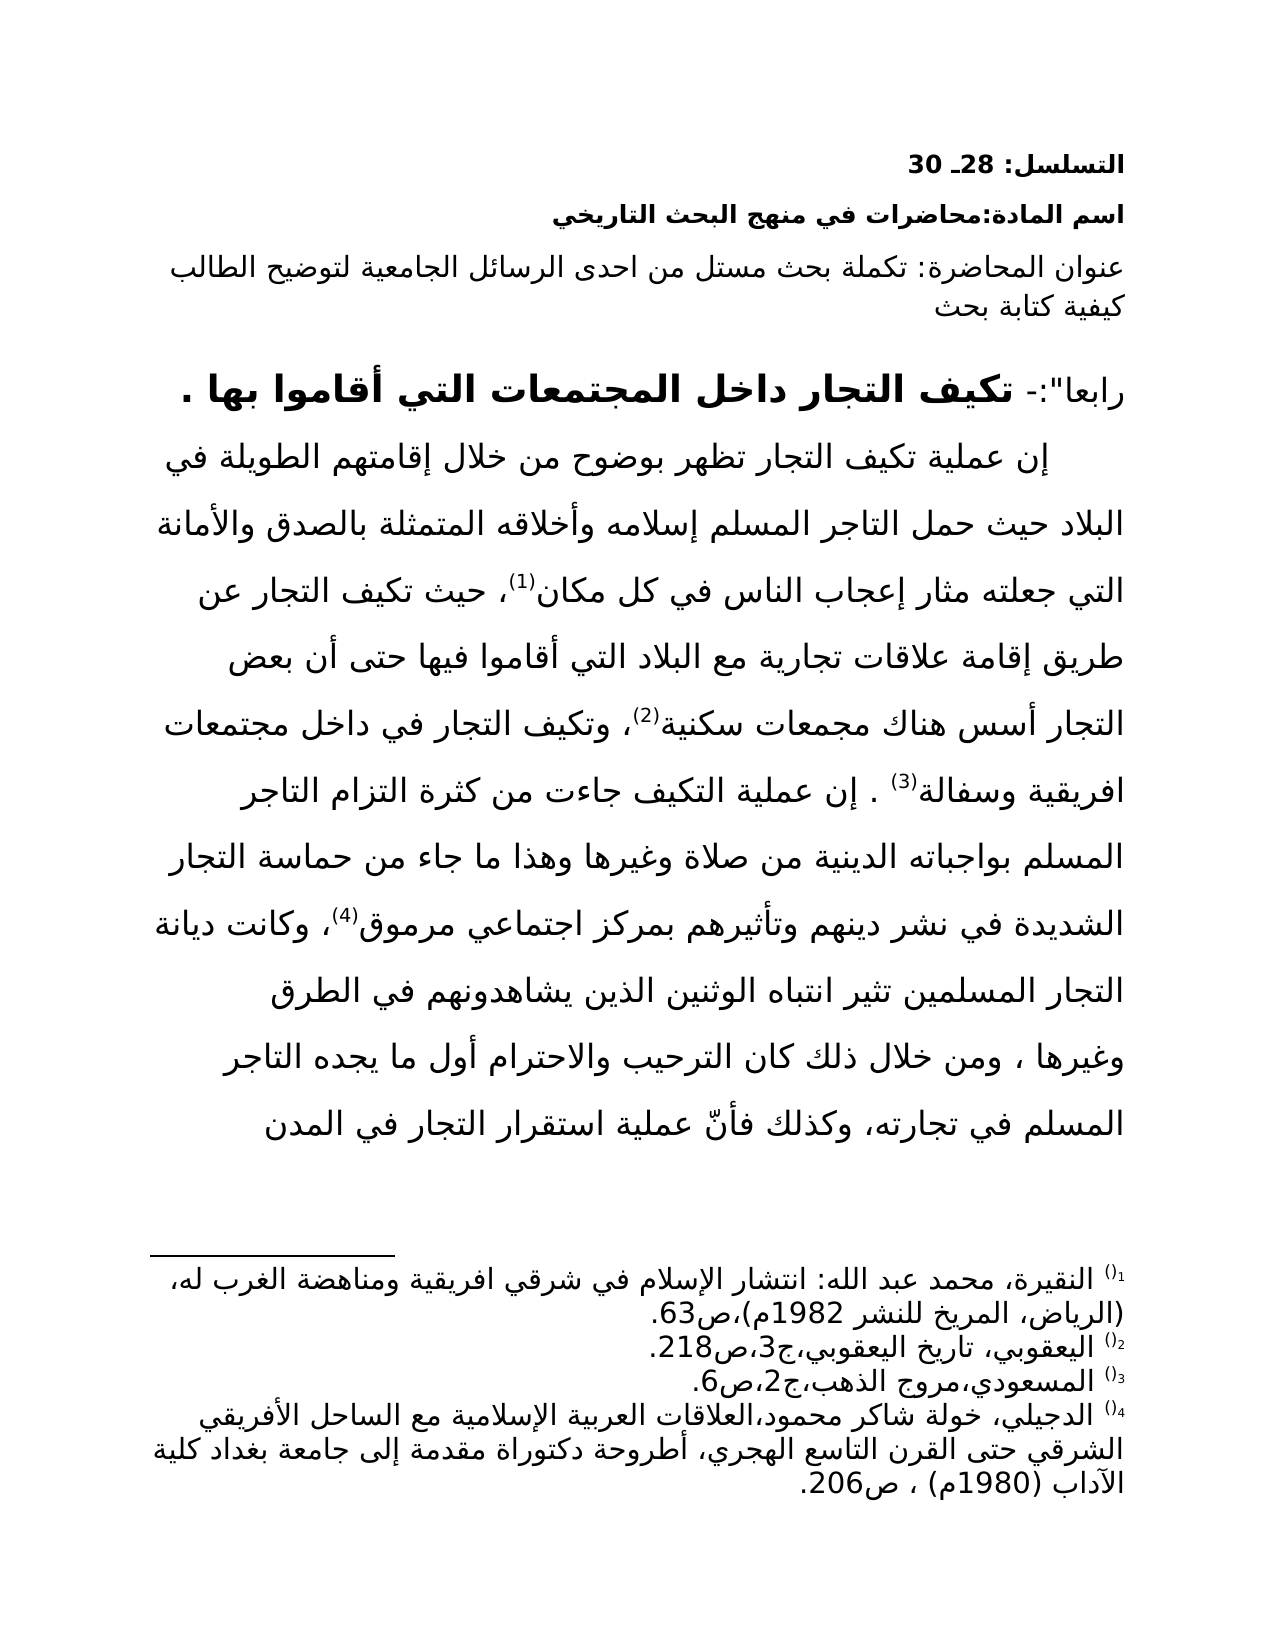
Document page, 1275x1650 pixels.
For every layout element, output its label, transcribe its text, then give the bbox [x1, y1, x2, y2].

text اسم المادة:محاضرات في منهج البحث التاريخي [150, 200, 1125, 229]
text رابعا":- تكيف التجار داخل المجتمعات التي أقاموا بها . [150, 349, 1125, 415]
text عنوان المحاضرة: تكملة بحث مستل من احدى الرسائل الجامعية لتوضيح الطالب كيفية كتابة بحث [150, 250, 1125, 323]
text التسلسل: 28ـ 30 [150, 150, 1125, 179]
text إن عملية تكيف التجار تظهر بوضوح من خلال إقامتهم الطويلة في البلاد حيث حمل التاجر المسلم إسلامه وأخلاقه المتمثلة بالصدق والأمانة التي جعلته مثار إعجاب الناس في كل مكان()، حيث تكيف التجار عن طريق إقامة علاقات تجارية مع البلاد التي أقاموا فيها حتى أن بعض التجار أسس هناك مجمعات سكنية()، وتكيف التجار في داخل مجتمعات افريقية وسفالة() . إن عملية التكيف جاءت من كثرة التزام التاجر المسلم بواجباته الدينية من صلاة وغيرها وهذا ما جاء من حماسة التجار الشديدة في نشر دينهم وتأثيرهم بمركز اجتماعي مرموق()، وكانت ديانة التجار المسلمين تثير انتباه الوثنين الذين يشاهدونهم في الطرق وغيرها ، ومن خلال ذلك كان الترحيب والاحترام أول ما يجده التاجر المسلم في تجارته، وكذلك فأنّ عملية استقرار التجار في المدن والأمصار ساعد على الاختلاط بالأهالي وكان لهذا أثره في نشر الإسلام() ، فالإسلام والتجارة يرتبطان احدهما بالآخر إلى حد كبير( [150, 415, 1125, 1149]
